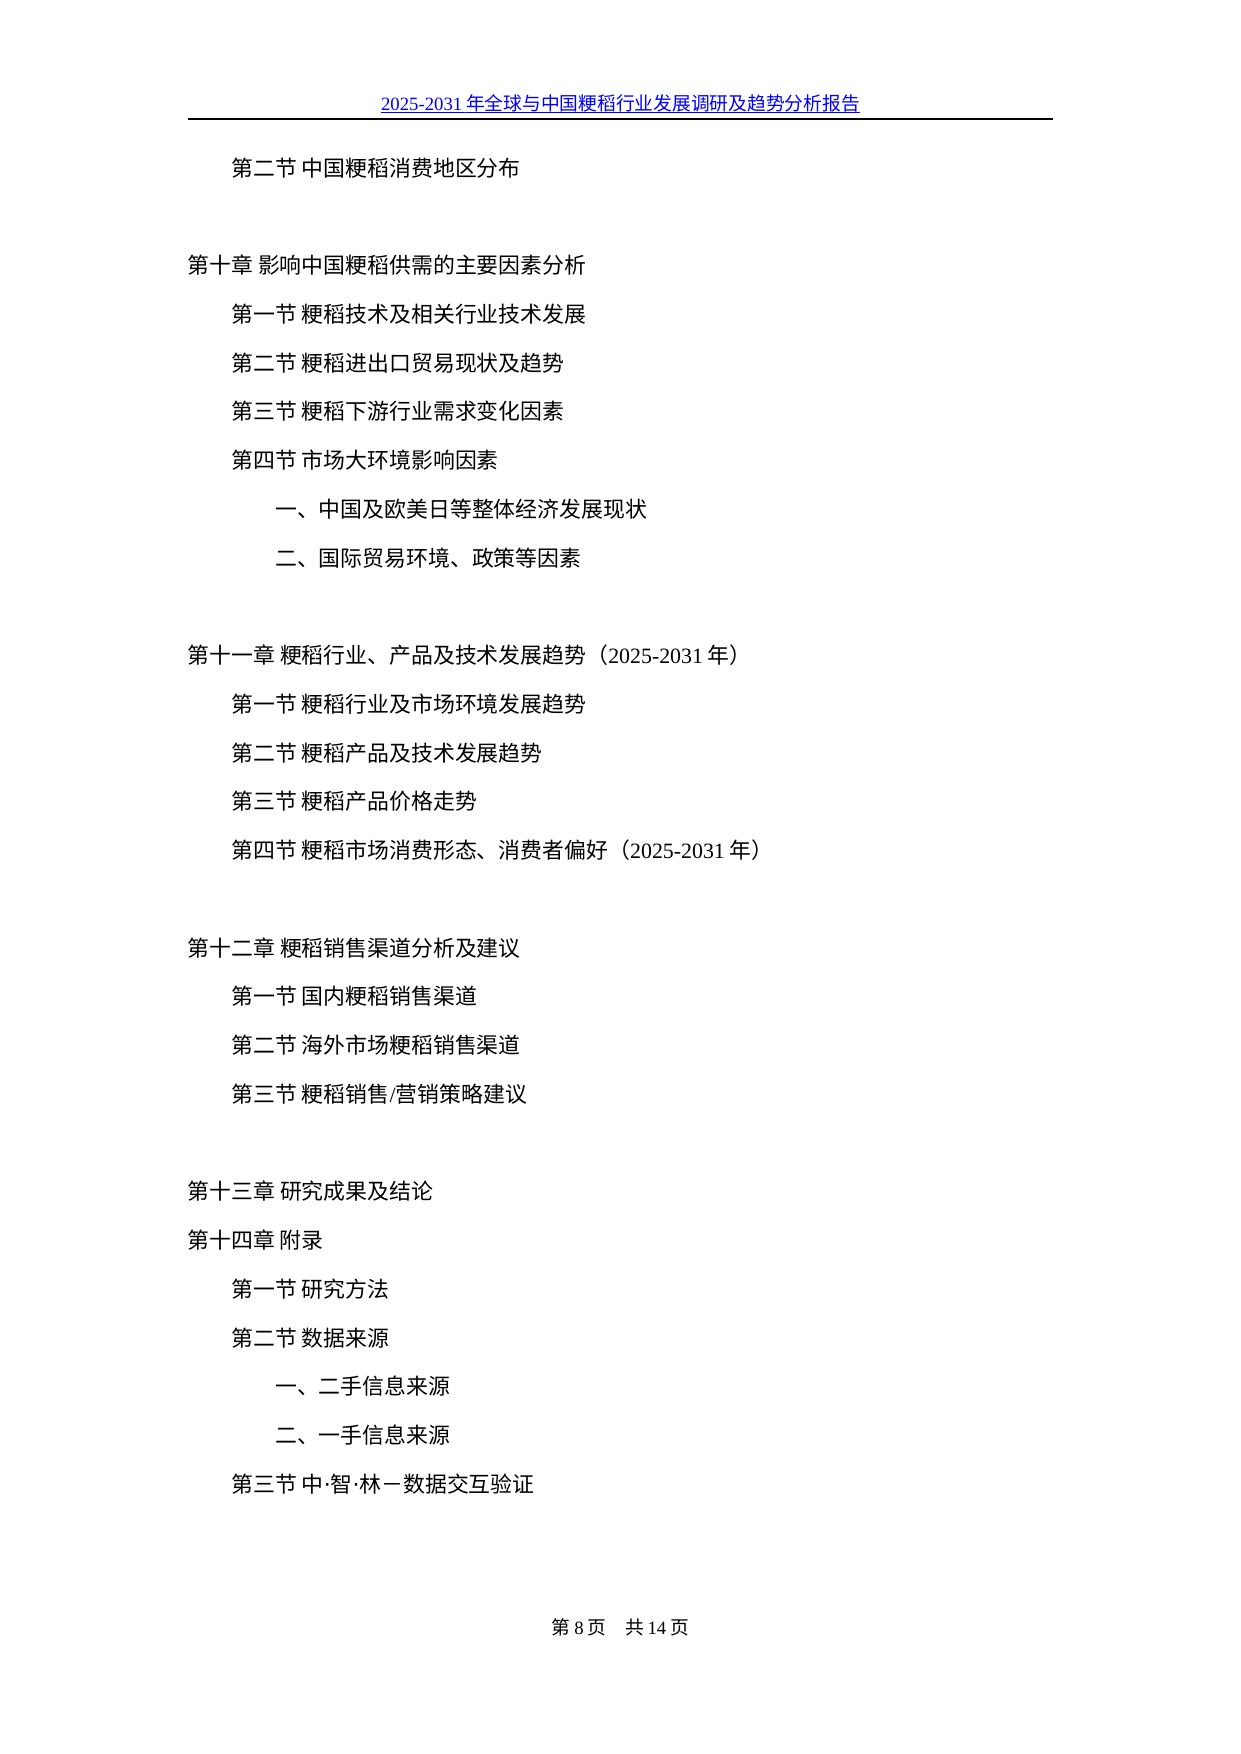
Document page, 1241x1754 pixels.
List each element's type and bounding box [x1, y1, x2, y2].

text [187, 150, 1053, 1499]
